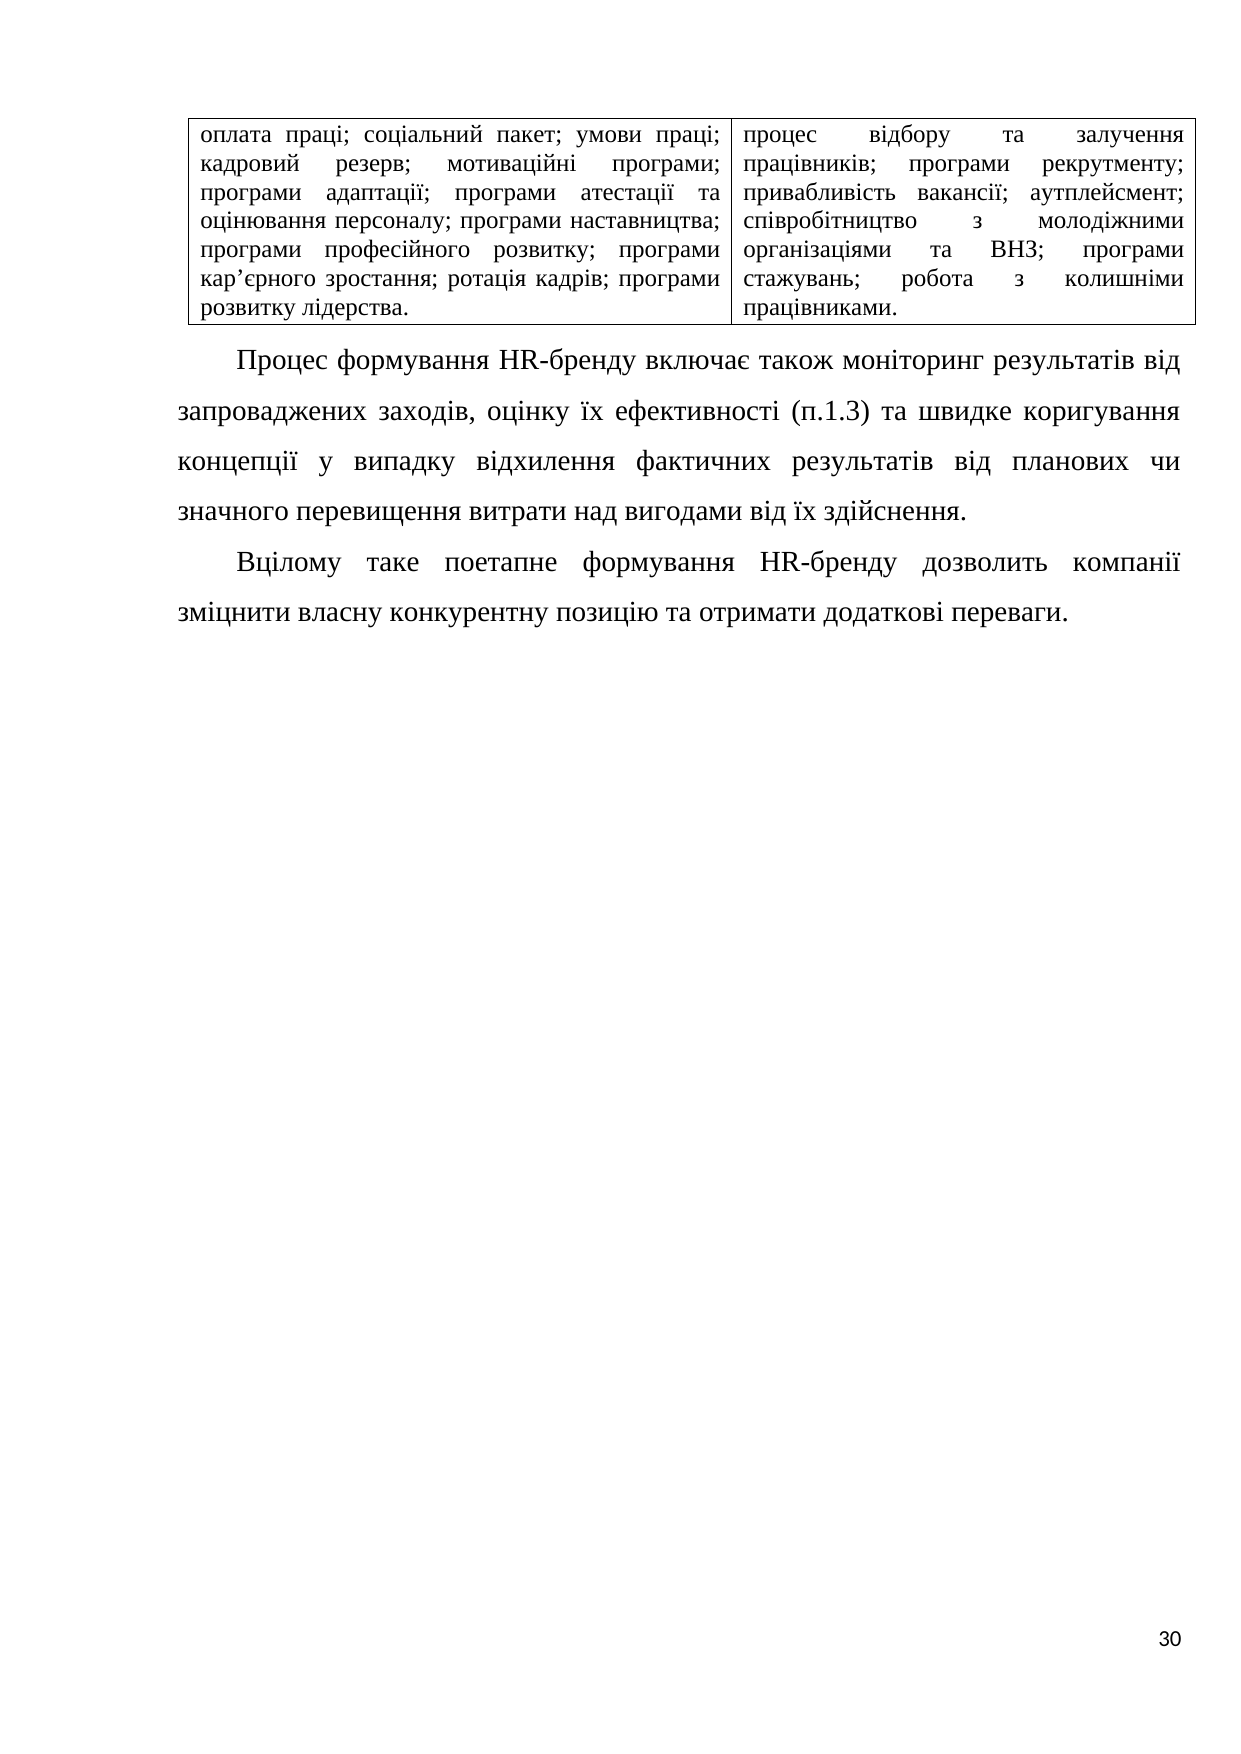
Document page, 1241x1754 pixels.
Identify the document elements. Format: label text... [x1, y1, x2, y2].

table_cell процес відбору та залучення працівників; програми рекрутменту; привабливість вакансії; аутплейсмент; співробітництво з молодіжними організаціями та ВНЗ; програми стажувань; робота з колишніми працівниками. [732, 119, 1195, 323]
text Вцілому таке поетапне формування HR-бренду дозволить компанії зміцнити власну конкурентну позицію та отримати додаткові переваги. [177, 544, 1181, 627]
table_cell оплата праці; соціальний пакет; умови праці; кадровий резерв; мотиваційні програми; програми адаптації; програми атестації та оцінювання персоналу; програми наставництва; програми професійного розвитку; програми кар’єрного зростання; ротація кадрів; програми розвитку лідерства. [189, 119, 731, 323]
text Процес формування HR-бренду включає також моніторинг результатів від запроваджених заходів, оцінку їх ефективності (п.1.3) та швидке коригування концепції у випадку відхилення фактичних результатів від планових чи значного перевищення витрати над вигодами від їх здійснення. [177, 342, 1181, 527]
